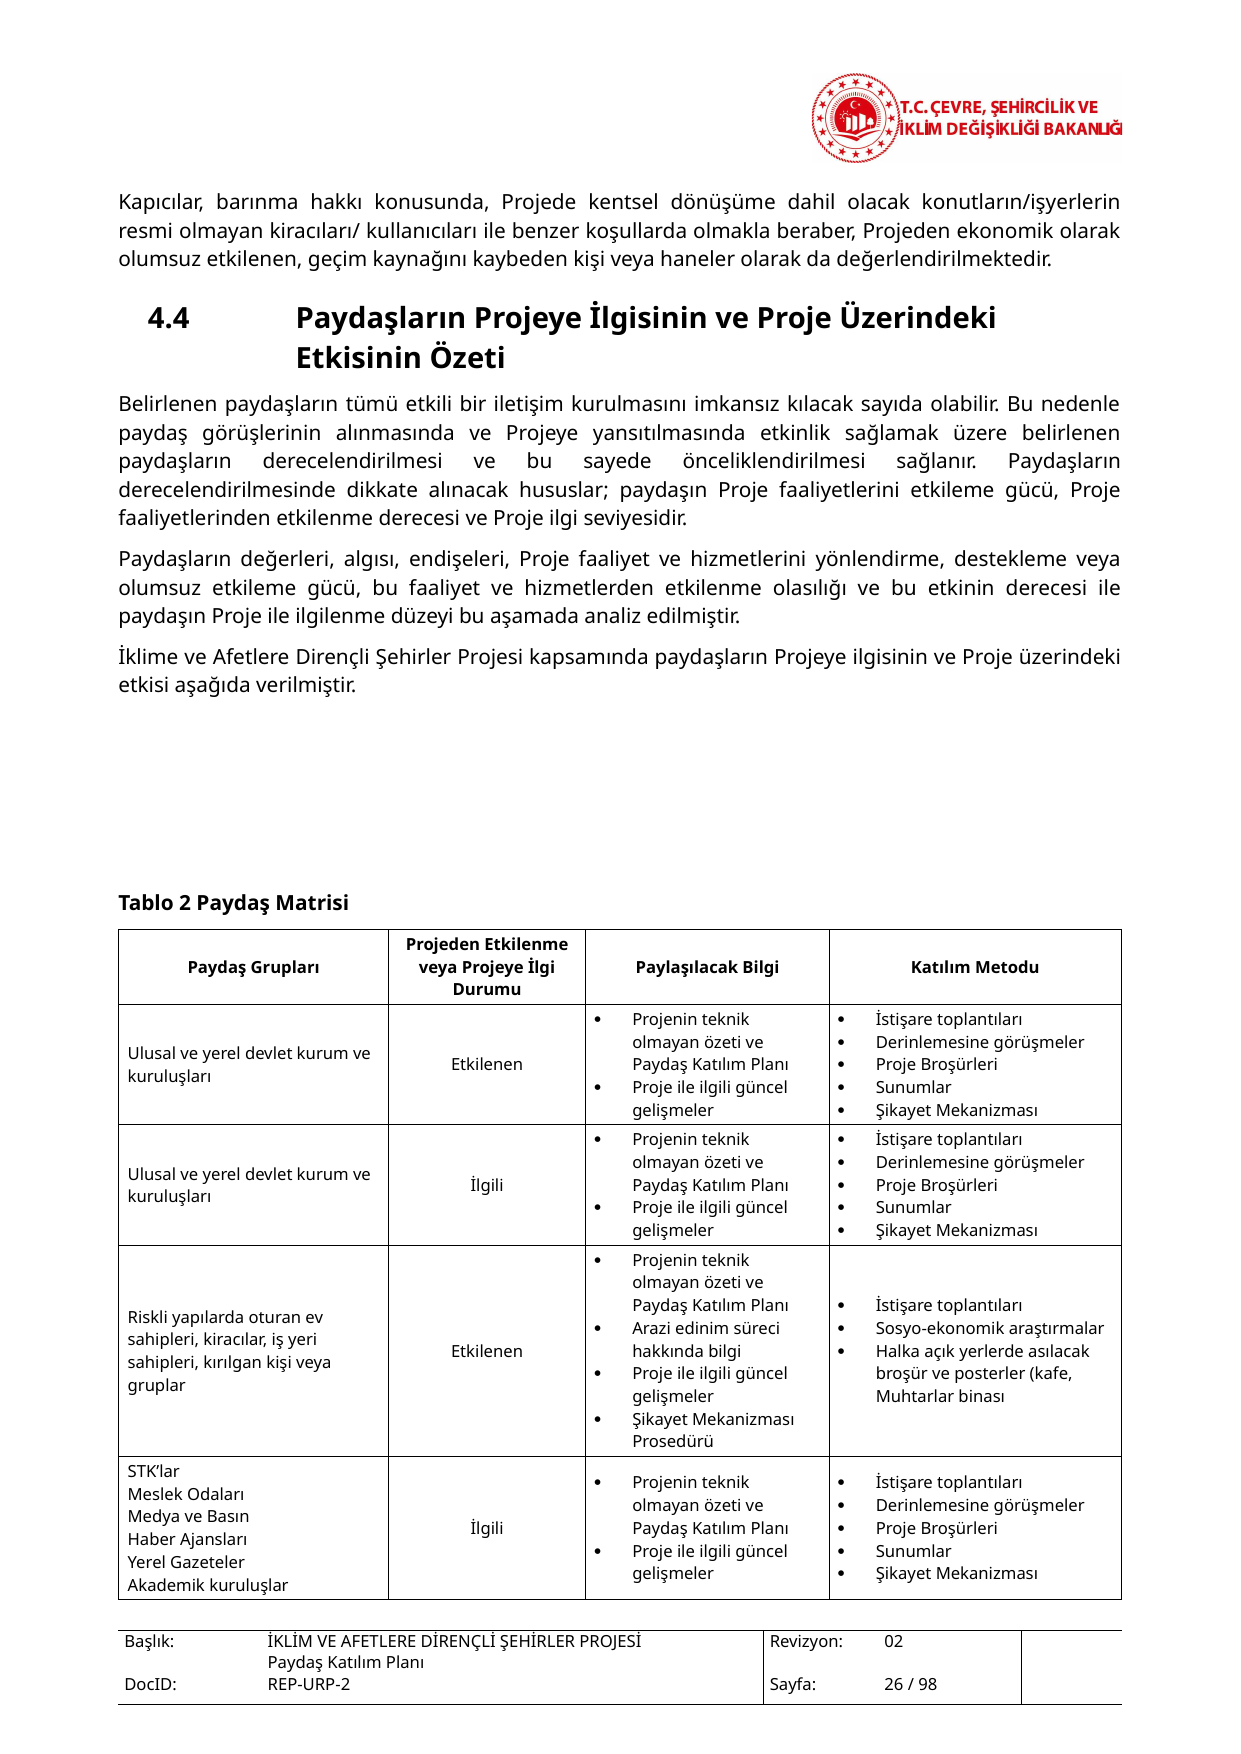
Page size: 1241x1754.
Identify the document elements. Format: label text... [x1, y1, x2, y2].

table_cell Etkilenen [389, 1005, 585, 1124]
table_header Paylaşılacak Bilgi [586, 930, 829, 1004]
table_cell Projenin teknik olmayan özeti ve Paydaş Katılım Planı Proje ile ilgili güncel gelişmeler [586, 1125, 829, 1244]
text Paydaşların değerleri, algısı, endişeleri, Proje faaliyet ve hizmetlerini yönlendirme, destekleme veya olumsuz etkileme gücü, bu faaliyet ve hizmetlerden etkilenme olasılığı ve bu etkinin derecesi ile paydaşın Proje ile ilgilenme düzeyi bu aşamada analiz edilmiştir. [118, 544, 1122, 629]
table_cell Riskli yapılarda oturan ev sahipleri, kiracılar, iş yeri sahipleri, kırılgan kişi veya gruplar [119, 1246, 388, 1456]
table_header Katılım Metodu [830, 930, 1121, 1004]
text Belirlenen paydaşların tümü etkili bir iletişim kurulmasını imkansız kılacak sayıda olabilir. Bu nedenle paydaş görüşlerinin alınmasında ve Projeye yansıtılmasında etkinlik sağlamak üzere belirlenen paydaşların derecelendirilmesi ve bu sayede önceliklendirilmesi sağlanır. Paydaşların derecelendirilmesinde dikkate alınacak hususlar; paydaşın Proje faaliyetlerini etkileme gücü, Proje faaliyetlerinden etkilenme derecesi ve Proje ilgi seviyesidir. [118, 389, 1122, 532]
table_header Projeden Etkilenme veya Projeye İlgi Durumu [389, 930, 585, 1004]
table_header Paydaş Grupları [119, 930, 388, 1004]
list Tablo 2 Paydaş Matrisi [118, 888, 1122, 916]
text Kapıcılar, barınma hakkı konusunda, Projede kentsel dönüşüme dahil olacak konutların/işyerlerin resmi olmayan kiracıları/ kullanıcıları ile benzer koşullarda olmakla beraber, Projeden ekonomik olarak olumsuz etkilenen, geçim kaynağını kaybeden kişi veya haneler olarak da değerlendirilmektedir. [118, 187, 1122, 273]
subtitle Paydaşların Projeye İlgisinin ve Proje Üzerindeki Etkisinin Özeti [148, 298, 1122, 377]
table_cell Ulusal ve yerel devlet kurum ve kuruluşları [119, 1005, 388, 1124]
table_cell Projenin teknik olmayan özeti ve Paydaş Katılım Planı Arazi edinim süreci hakkında bilgi Proje ile ilgili güncel gelişmeler Şikayet Mekanizması Prosedürü [586, 1246, 829, 1456]
text İklime ve Afetlere Dirençli Şehirler Projesi kapsamında paydaşların Projeye ilgisinin ve Proje üzerindeki etkisi aşağıda verilmiştir. [118, 642, 1122, 699]
table_cell İlgili [389, 1457, 585, 1599]
table_cell Etkilenen [389, 1246, 585, 1456]
table_cell STK’lar Meslek Odaları Medya ve Basın Haber Ajansları Yerel Gazeteler Akademik kuruluşlar [119, 1457, 388, 1599]
picture [811, 73, 1123, 163]
table_cell İstişare toplantıları Derinlemesine görüşmeler Proje Broşürleri Sunumlar Şikayet Mekanizması [830, 1457, 1121, 1599]
table_cell İstişare toplantıları Derinlemesine görüşmeler Proje Broşürleri Sunumlar Şikayet Mekanizması [830, 1005, 1121, 1124]
table_cell Ulusal ve yerel devlet kurum ve kuruluşları [119, 1125, 388, 1244]
table_cell Projenin teknik olmayan özeti ve Paydaş Katılım Planı Proje ile ilgili güncel gelişmeler [586, 1457, 829, 1599]
table_cell Projenin teknik olmayan özeti ve Paydaş Katılım Planı Proje ile ilgili güncel gelişmeler [586, 1005, 829, 1124]
table_cell İstişare toplantıları Derinlemesine görüşmeler Proje Broşürleri Sunumlar Şikayet Mekanizması [830, 1125, 1121, 1244]
table_cell İlgili [389, 1125, 585, 1244]
table_cell İstişare toplantıları Sosyo-ekonomik araştırmalar Halka açık yerlerde asılacak broşür ve posterler (kafe, Muhtarlar binası [830, 1246, 1121, 1456]
